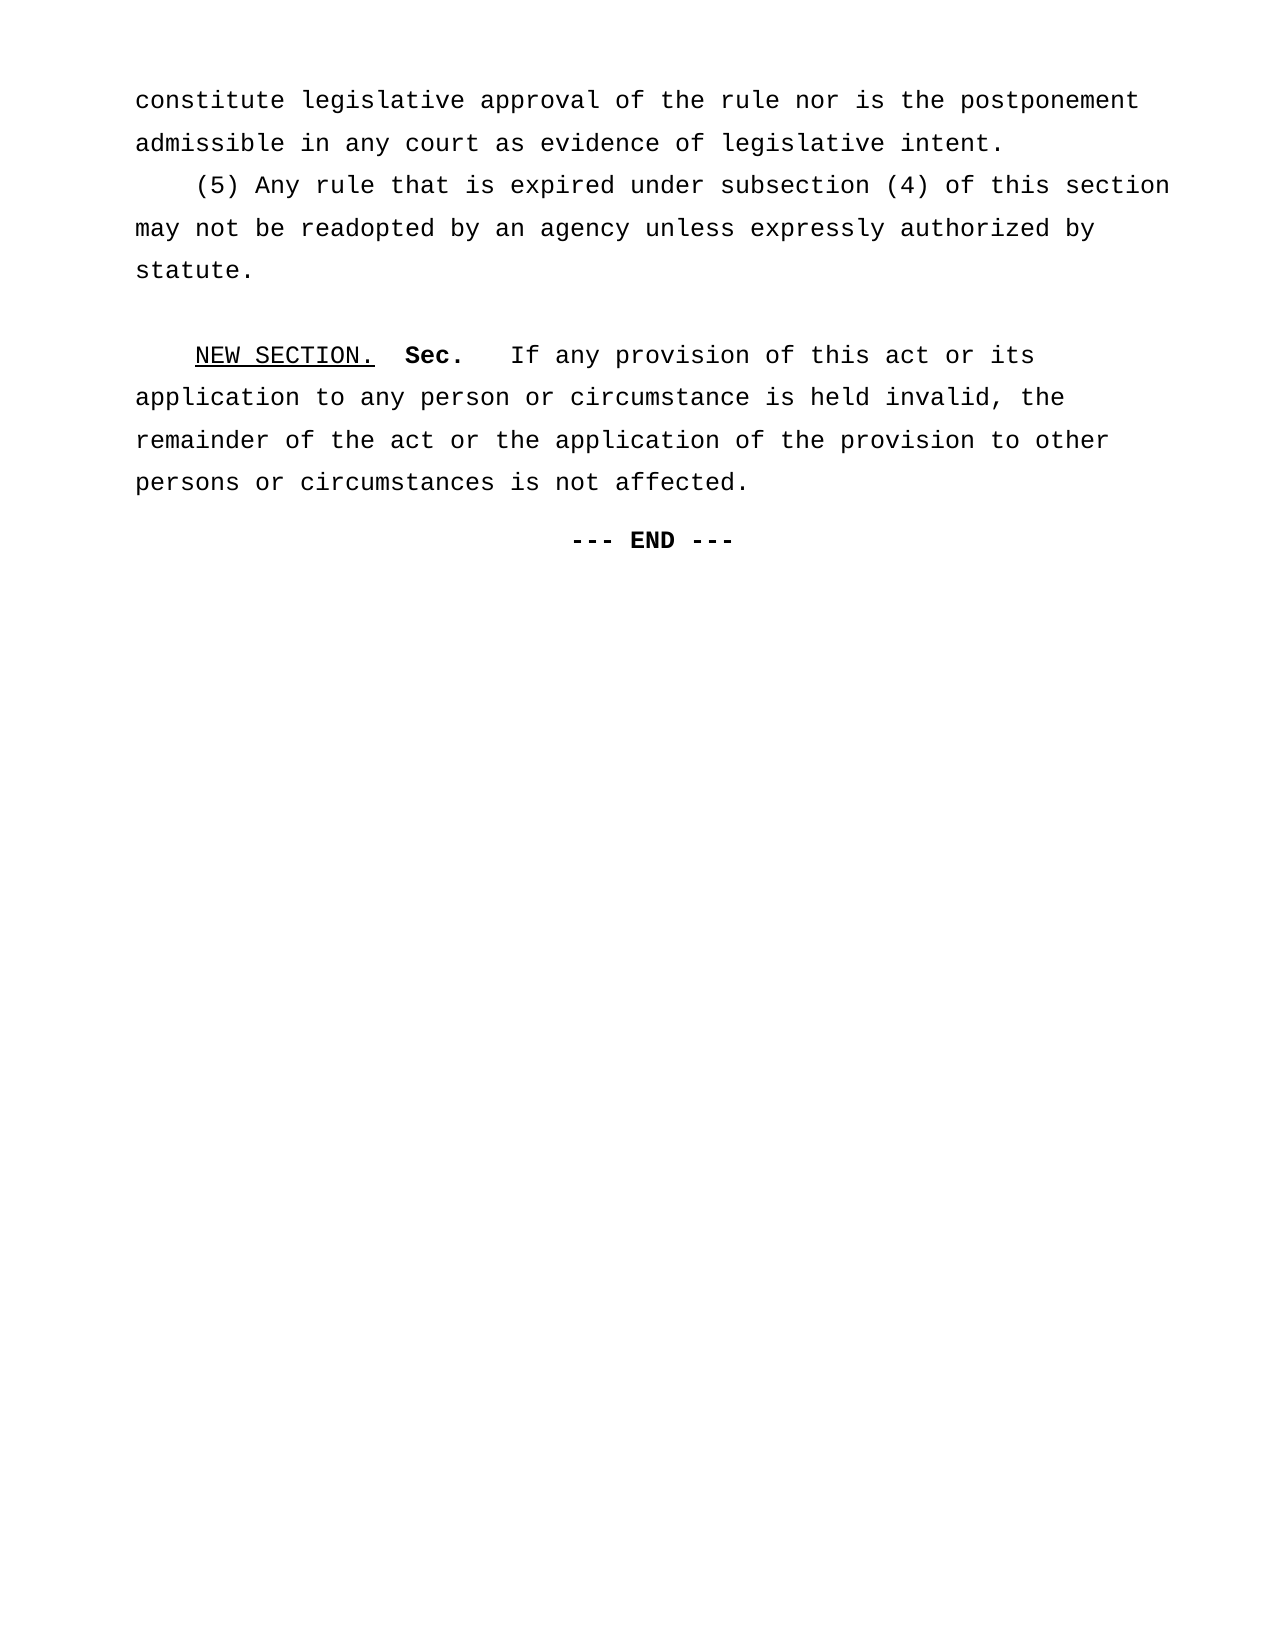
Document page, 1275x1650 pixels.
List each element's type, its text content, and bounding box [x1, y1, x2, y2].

text (5) Any rule that is expired under subsection (4) of this section may not be readopted by an agency unless expressly authorized by statute. [135, 160, 1170, 287]
text NEW SECTION. Sec. If any provision of this act or its application to any person or circumstance is held invalid, the remainder of the act or the application of the provision to other persons or circumstances is not affected. [135, 329, 1170, 499]
text --- END --- [135, 527, 1170, 556]
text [135, 75, 1170, 160]
